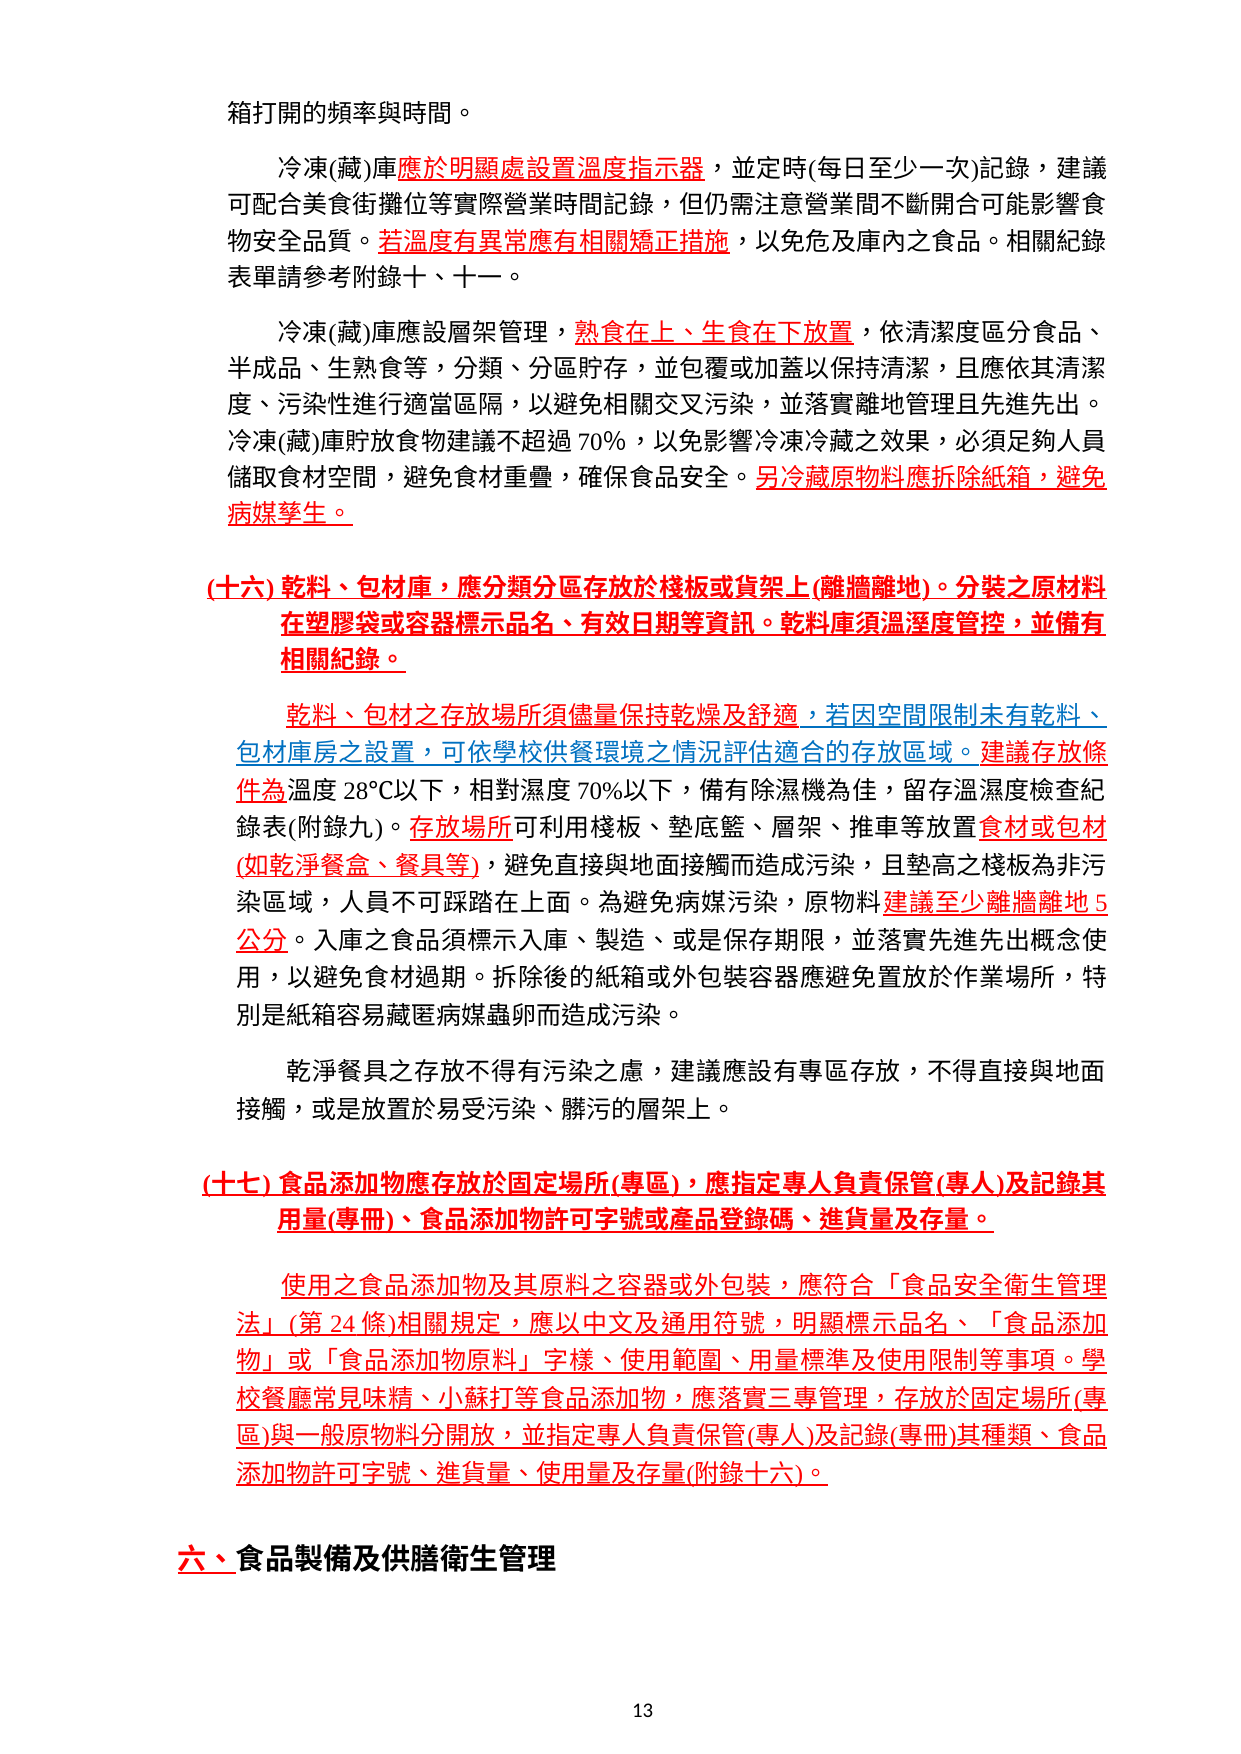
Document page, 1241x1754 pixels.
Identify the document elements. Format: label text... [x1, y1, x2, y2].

subtitle 六、食品製備及供膳衛生管理 [177, 1519, 1107, 1594]
text 使用之食品添加物及其原料之容器或外包裝，應符合「食品安全衛生管理法」(第24條)相關規定，應以中文及通用符號，明顯標示品名、「食品添加物」或「食品添加物原料」字樣、使用範圍、用量標準及使用限制等事項。學校餐廳常見味精、小蘇打等食品添加物，應落實三專管理，存放於固定場所(專區)與一般原物料分開放，並指定專人負責保管(專人)及記錄(專冊)其種類、食品添加物許可字號、進貨量、使用量及存量(附錄十六)。 [236, 1336, 1107, 1372]
text (十六) 乾料、包材庫，應分類分區存放於棧板或貨架上(離牆離地)。分裝之原材料在塑膠袋或容器標示品名、有效日期等資訊。乾料庫須溫溼度管控，並備有相關紀錄。 [207, 567, 1107, 676]
text 冷凍(藏)庫應設層架管理，熟食在上、生食在下放置，依清潔度區分食品、半成品、生熟食等，分類、分區貯存，並包覆或加蓋以保持清潔，且應依其清潔度、污染性進行適當區隔，以避免相關交叉污染，並落實離地管理且先進先出。冷凍(藏)庫貯放食物建議不超過70％，以免影響冷凍冷藏之效果，必須足夠人員儲取食材空間，避免食材重疊，確保食品安全。另冷藏原物料應拆除紙箱，避免病媒孳生。 [227, 312, 1107, 530]
text 冷凍(藏)庫應於明顯處設置溫度指示器，並定時(每日至少一次)記錄，建議可配合美食街攤位等實際營業時間記錄，但仍需注意營業間不斷開合可能影響食物安全品質。若溫度有異常應有相關矯正措施，以免危及庫內之食品。相關紀錄表單請參考附錄十、十一。 [227, 148, 1107, 293]
text 乾淨餐具之存放不得有污染之慮，建議應設有專區存放，不得直接與地面接觸，或是放置於易受污染、髒污的層架上。 [236, 1051, 1107, 1126]
text 使用之食品添加物及其原料之容器或外包裝，應符合「食品安全衛生管理法」(第24條)相關規定，應以中文及通用符號，明顯標示品名、「食品添加物」或「食品添加物原料」字樣、使用範圍、用量標準及使用限制等事項。學校餐廳常見味精、小蘇打等食品添加物，應落實三專管理，存放於固定場所(專區)與一般原物料分開放，並指定專人負責保管(專人)及記錄(專冊)其種類、食品添加物許可字號、進貨量、使用量及存量(附錄十六)。 [236, 1265, 1107, 1334]
text 使用之食品添加物及其原料之容器或外包裝，應符合「食品安全衛生管理法」(第24條)相關規定，應以中文及通用符號，明顯標示品名、「食品添加物」或「食品添加物原料」字樣、使用範圍、用量標準及使用限制等事項。學校餐廳常見味精、小蘇打等食品添加物，應落實三專管理，存放於固定場所(專區)與一般原物料分開放，並指定專人負責保管(專人)及記錄(專冊)其種類、食品添加物許可字號、進貨量、使用量及存量(附錄十六)。 [236, 1449, 1107, 1490]
text 使用之食品添加物及其原料之容器或外包裝，應符合「食品安全衛生管理法」(第24條)相關規定，應以中文及通用符號，明顯標示品名、「食品添加物」或「食品添加物原料」字樣、使用範圍、用量標準及使用限制等事項。學校餐廳常見味精、小蘇打等食品添加物，應落實三專管理，存放於固定場所(專區)與一般原物料分開放，並指定專人負責保管(專人)及記錄(專冊)其種類、食品添加物許可字號、進貨量、使用量及存量(附錄十六)。 [236, 1374, 1107, 1447]
text (十七) 食品添加物應存放於固定場所(專區)，應指定專人負責保管(專人)及記錄其用量(專冊)、食品添加物許可字號或產品登錄碼、進貨量及存量。 [202, 1163, 1107, 1236]
text 乾料、包材之存放場所須儘量保持乾燥及舒適，若因空間限制未有乾料、包材庫房之設置，可依學校供餐環境之情況評估適合的存放區域。建議存放條件為溫度28℃以下，相對濕度70%以下，備有除濕機為佳，留存溫濕度檢查紀錄表(附錄九)。存放場所可利用棧板、墊底籃、層架、推車等放置食材或包材(如乾淨餐盒、餐具等)，避免直接與地面接觸而造成污染，且墊高之棧板為非污染區域，人員不可踩踏在上面。為避免病媒污染，原物料建議至少離牆離地5公分。入庫之食品須標示入庫、製造、或是保存期限，並落實先進先出概念使用，以避免食材過期。拆除後的紙箱或外包裝容器應避免置放於作業場所，特別是紙箱容易藏匿病媒蟲卵而造成污染。 [236, 695, 1107, 1032]
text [227, 93, 1107, 130]
